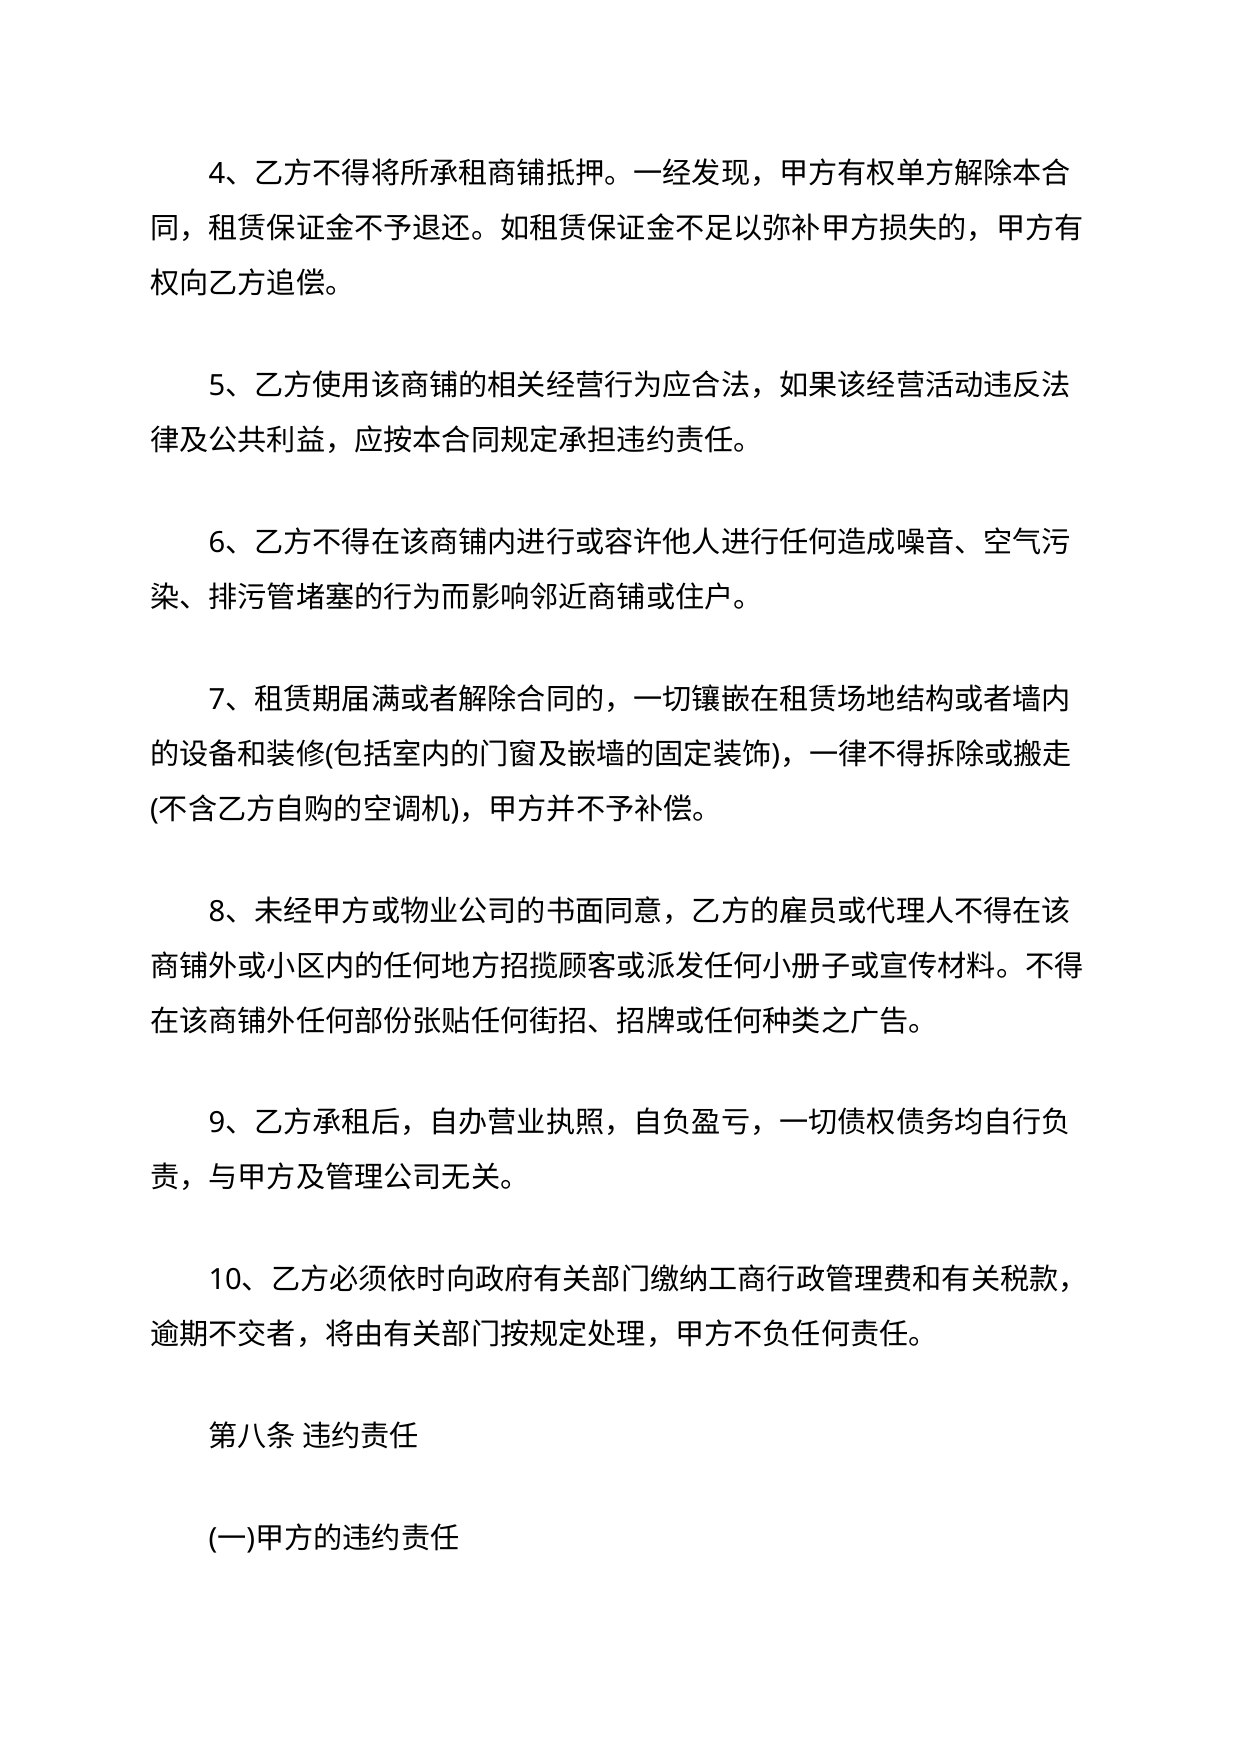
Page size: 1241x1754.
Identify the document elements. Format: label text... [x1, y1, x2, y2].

text 4、乙方不得将所承租商铺抵押。一经发现，甲方有权单方解除本合同，租赁保证金不予退还。如租赁保证金不足以弥补甲方损失的，甲方有权向乙方追偿。 [150, 150, 1090, 302]
text 6、乙方不得在该商铺内进行或容许他人进行任何造成噪音、空气污染、排污管堵塞的行为而影响邻近商铺或住户。 [150, 518, 1090, 616]
text 第八条 违约责任 [150, 1412, 1090, 1455]
text 7、租赁期届满或者解除合同的，一切镶嵌在租赁场地结构或者墙内的设备和装修(包括室内的门窗及嵌墙的固定装饰)，一律不得拆除或搬走(不含乙方自购的空调机)，甲方并不予补偿。 [150, 675, 1090, 828]
text 10、乙方必须依时向政府有关部门缴纳工商行政管理费和有关税款，逾期不交者，将由有关部门按规定处理，甲方不负任何责任。 [150, 1256, 1090, 1353]
text (一)甲方的违约责任 [150, 1514, 1090, 1557]
text 5、乙方使用该商铺的相关经营行为应合法，如果该经营活动违反法律及公共利益，应按本合同规定承担违约责任。 [150, 362, 1090, 459]
text 8、未经甲方或物业公司的书面同意，乙方的雇员或代理人不得在该商铺外或小区内的任何地方招揽顾客或派发任何小册子或宣传材料。不得在该商铺外任何部份张贴任何街招、招牌或任何种类之广告。 [150, 887, 1090, 1039]
text 9、乙方承租后，自办营业执照，自负盈亏，一切债权债务均自行负责，与甲方及管理公司无关。 [150, 1099, 1090, 1196]
